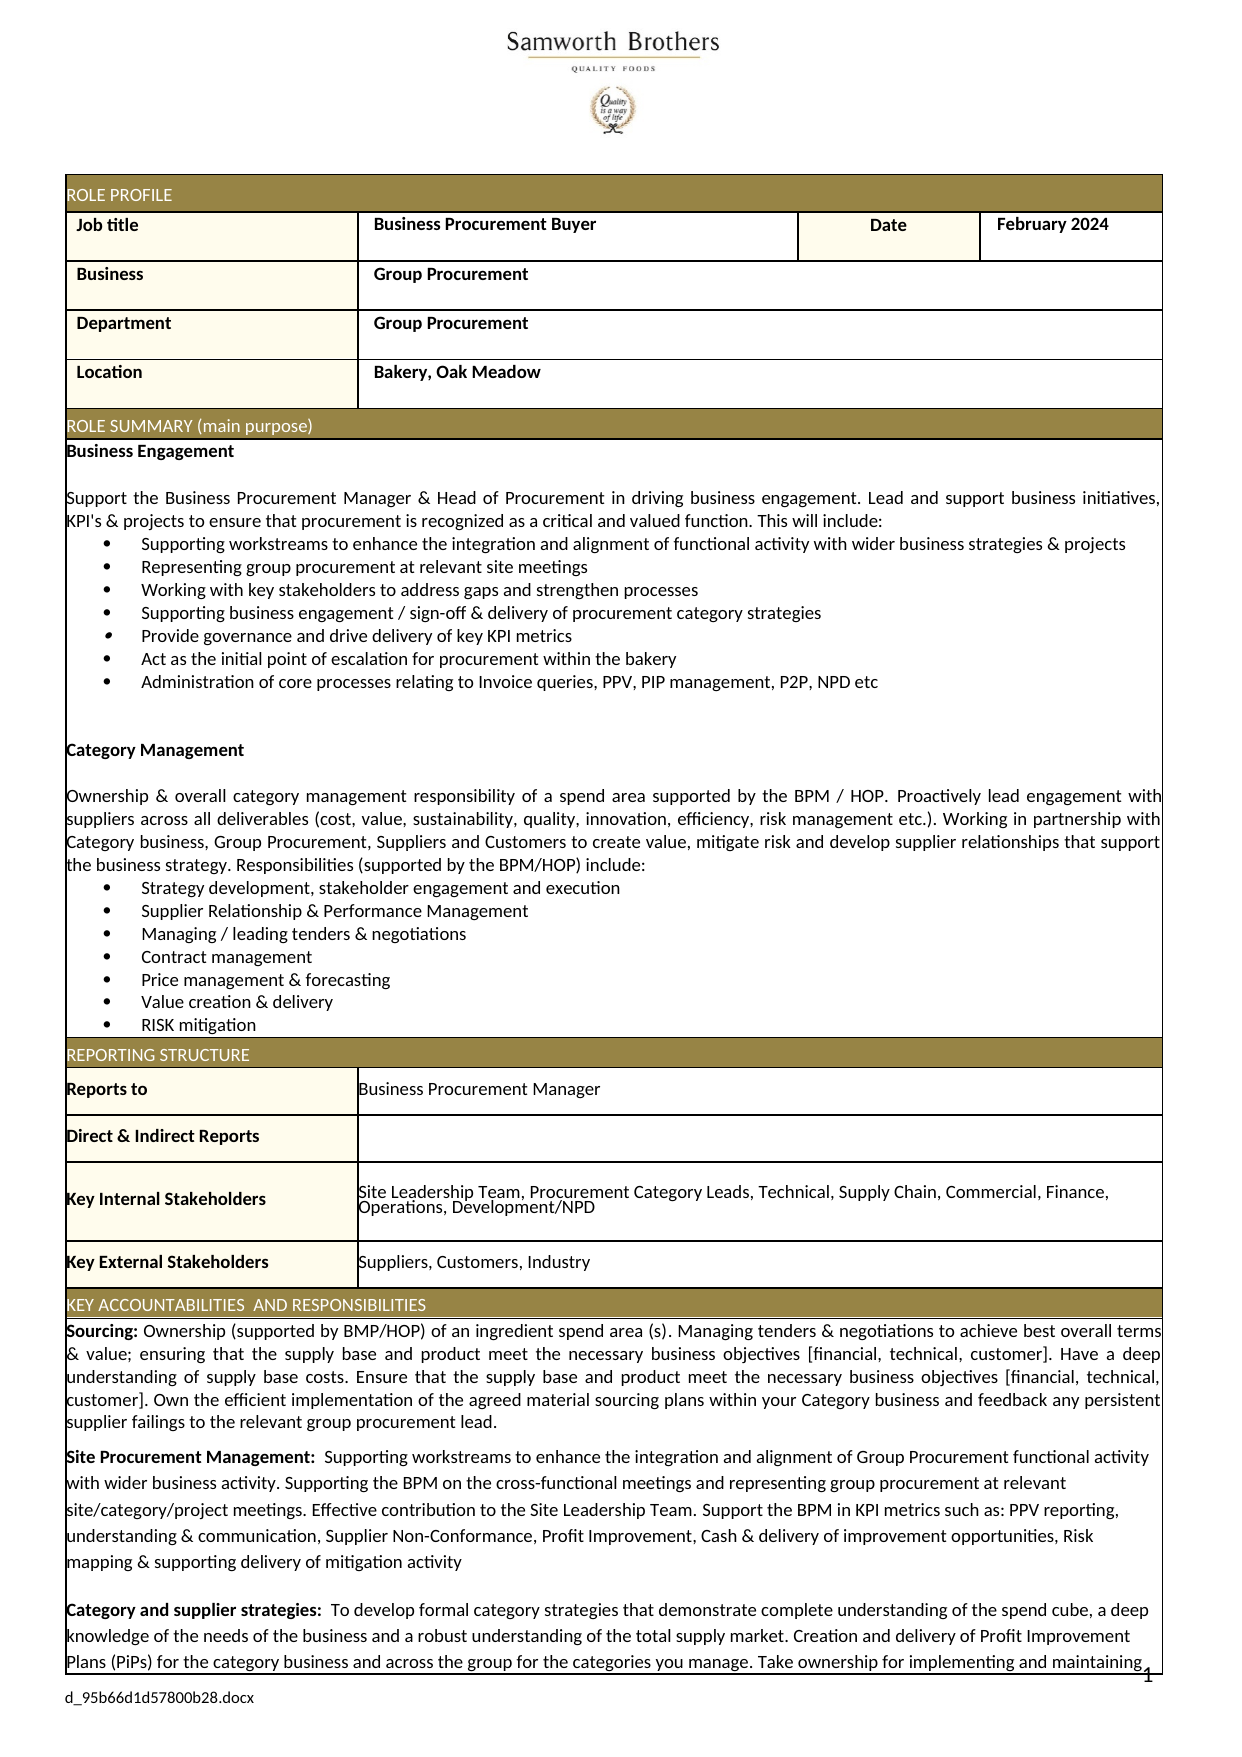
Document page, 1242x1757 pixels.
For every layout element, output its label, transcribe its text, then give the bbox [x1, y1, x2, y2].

table_cell Reports to [67, 1068, 357, 1114]
table_cell Business Engagement Support the Business Procurement Manager & Head of Procurement in driving business engagement. Lead and support business initiatives, KPI's & projects to ensure that procurement is recognized as a critical and valued function. This will include: Supporting workstreams to enhance the integration and alignment of functional activity with wider business strategies & projects Representing group procurement at relevant site meetings Working with key stakeholders to address gaps and strengthen processes Supporting business engagement / sign-off & delivery of procurement category strategies Provide governance and drive delivery of key KPI metrics Act as the initial point of escalation for procurement within the bakery Administration of core processes relating to Invoice queries, PPV, PIP management, P2P, NPD etc Category Management Ownership & overall category management responsibility of a spend area supported by the BPM / HOP. Proactively lead engagement with suppliers across all deliverables (cost, value, sustainability, quality, innovation, efficiency, risk management etc.). Working in partnership with Category business, Group Procurement, Suppliers and Customers to create value, mitigate risk and develop supplier relationships that support the business strategy. Responsibilities (supported by the BPM/HOP) include: Strategy development, stakeholder engagement and execution Supplier Relationship & Performance Management Managing / leading tenders & negotiations Contract management Price management & forecasting Value creation & delivery RISK mitigation [67, 440, 1162, 1037]
table_cell Key Internal Stakeholders [67, 1163, 357, 1240]
table_cell Suppliers, Customers, Industry [359, 1242, 1162, 1287]
table_cell Bakery, Oak Meadow [359, 360, 1162, 408]
table_cell Group Procurement [359, 262, 1162, 309]
table_cell Job title [67, 213, 357, 260]
picture [501, 22, 726, 140]
table_cell February 2024 [981, 213, 1162, 260]
table_cell Direct & Indirect Reports [67, 1116, 357, 1161]
table_cell [359, 1116, 1162, 1161]
table_cell Business [67, 262, 357, 309]
table_cell Business Procurement Manager [359, 1068, 1162, 1114]
table_cell Department [67, 311, 357, 358]
table_cell Key External Stakeholders [67, 1242, 357, 1287]
table_cell Site Leadership Team, Procurement Category Leads, Technical, Supply Chain, Commercial, Finance, Operations, Development/NPD [359, 1163, 1162, 1240]
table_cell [67, 1319, 1162, 1673]
table_cell Location [67, 360, 357, 408]
table_cell Group Procurement [359, 311, 1162, 358]
table_header ROLE PROFILE [67, 175, 1162, 211]
table_cell REPORTING STRUCTURE [67, 1038, 1162, 1067]
table_cell ROLE SUMMARY (main purpose) [67, 409, 1162, 438]
table_cell Business Procurement Buyer [359, 213, 797, 260]
table_cell Date [799, 213, 979, 260]
table_cell KEY ACCOUNTABILITIES AND RESPONSIBILITIES [67, 1289, 1162, 1317]
